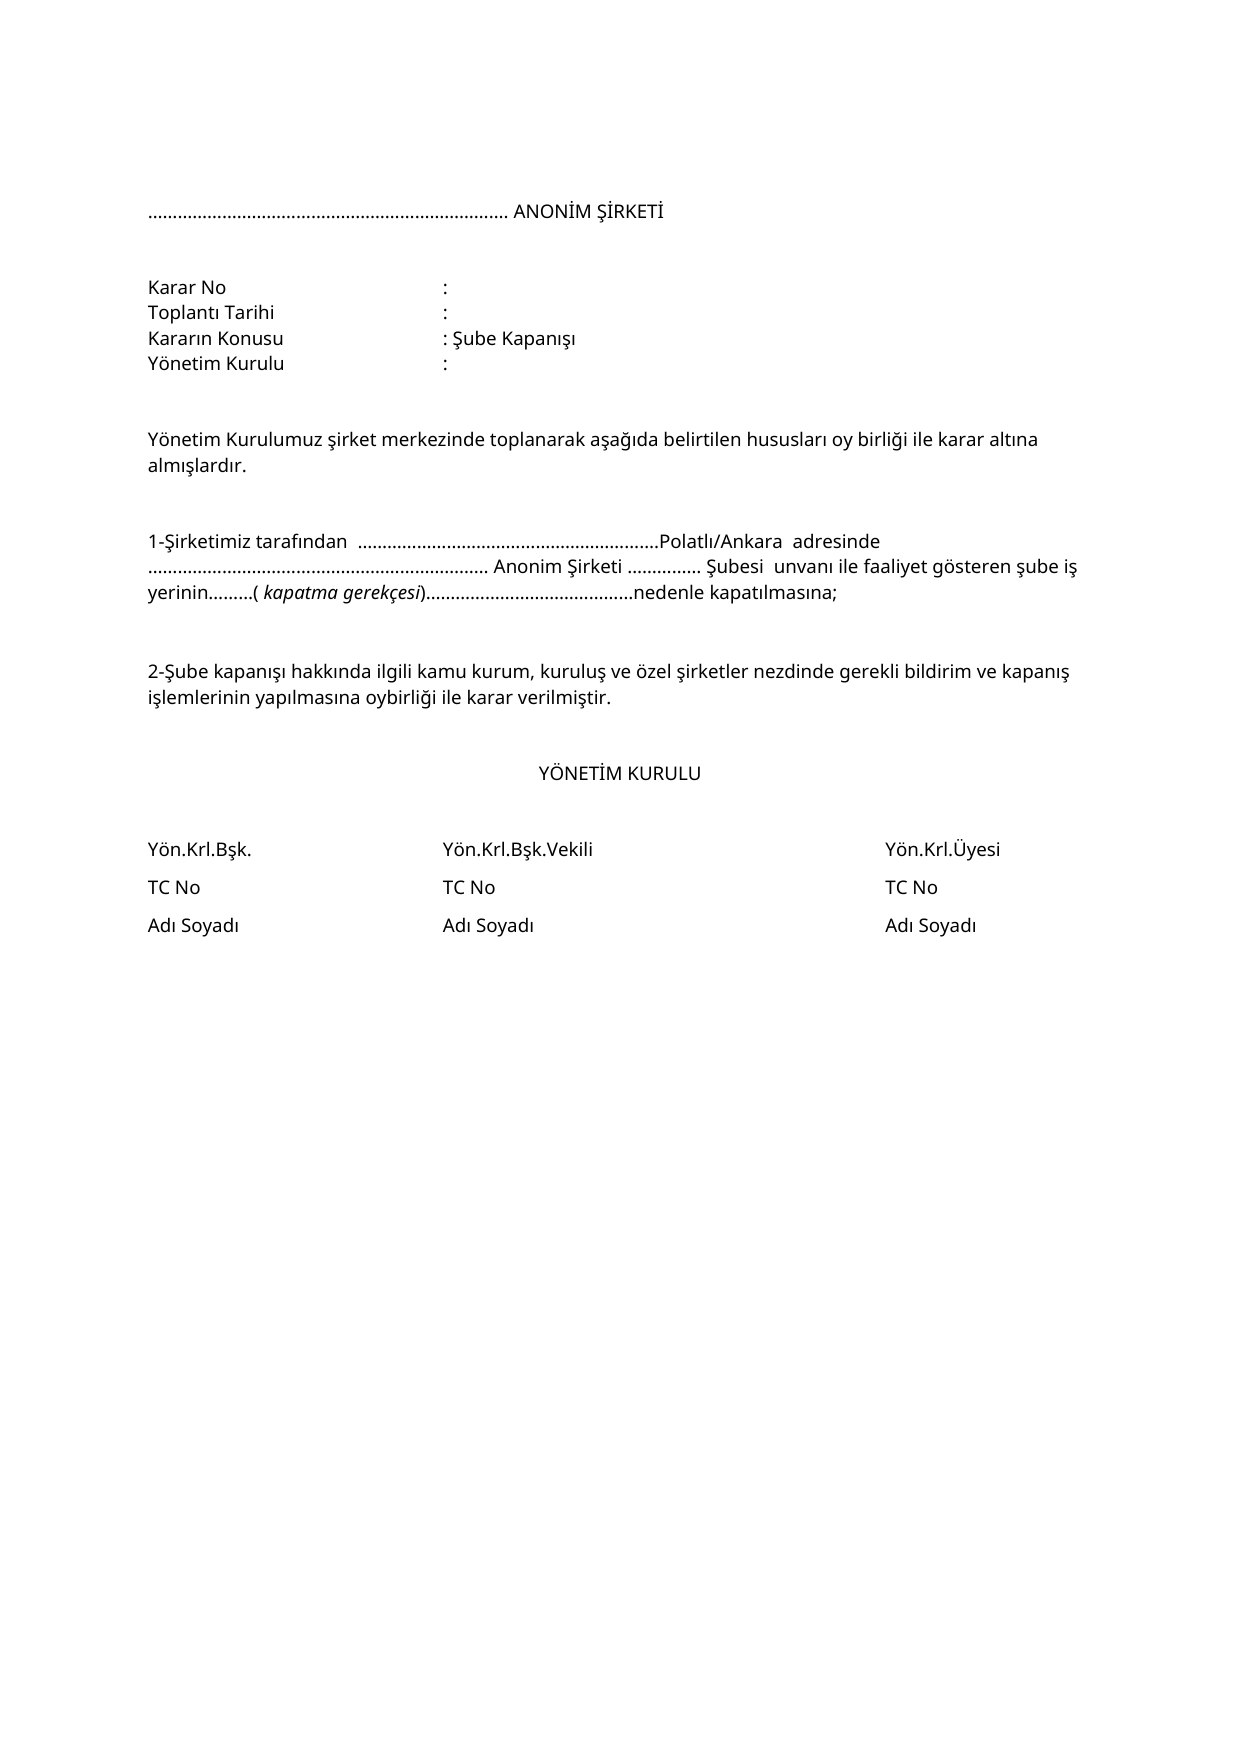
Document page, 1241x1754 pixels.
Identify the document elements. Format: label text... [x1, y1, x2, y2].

text Yön.Krl.Bşk. Yön.Krl.Bşk.Vekili Yön.Krl.Üyesi [148, 836, 1093, 862]
text TC No TC No TC No [148, 874, 1093, 900]
text 2-Şube kapanışı hakkında ilgili kamu kurum, kuruluş ve özel şirketler nezdinde gerekli bildirim ve kapanış işlemlerinin yapılmasına oybirliği ile karar verilmiştir. [148, 659, 1093, 710]
text Kararın Konusu : Şube Kapanışı [148, 325, 1093, 351]
text 1-Şirketimiz tarafından …………………………………………………….Polatlı/Ankara adresinde …………………………………………………………… Anonim Şirketi …………… Şubesi unvanı ile faaliyet gösteren şube iş yerinin………( kapatma gerekçesi)……………………………………nedenle kapatılmasına; [148, 528, 1093, 605]
text Toplantı Tarihi : [148, 300, 1093, 325]
text Yönetim Kurulumuz şirket merkezinde toplanarak aşağıda belirtilen hususları oy birliği ile karar altına almışlardır. [148, 427, 1093, 478]
text Adı Soyadı Adı Soyadı Adı Soyadı [148, 912, 1093, 938]
text Karar No : [148, 274, 1093, 300]
text ………………………………………………………………. ANONİM ŞİRKETİ [148, 198, 1093, 224]
text YÖNETİM KURULU [148, 760, 1093, 786]
text Yönetim Kurulu : [148, 351, 1093, 376]
